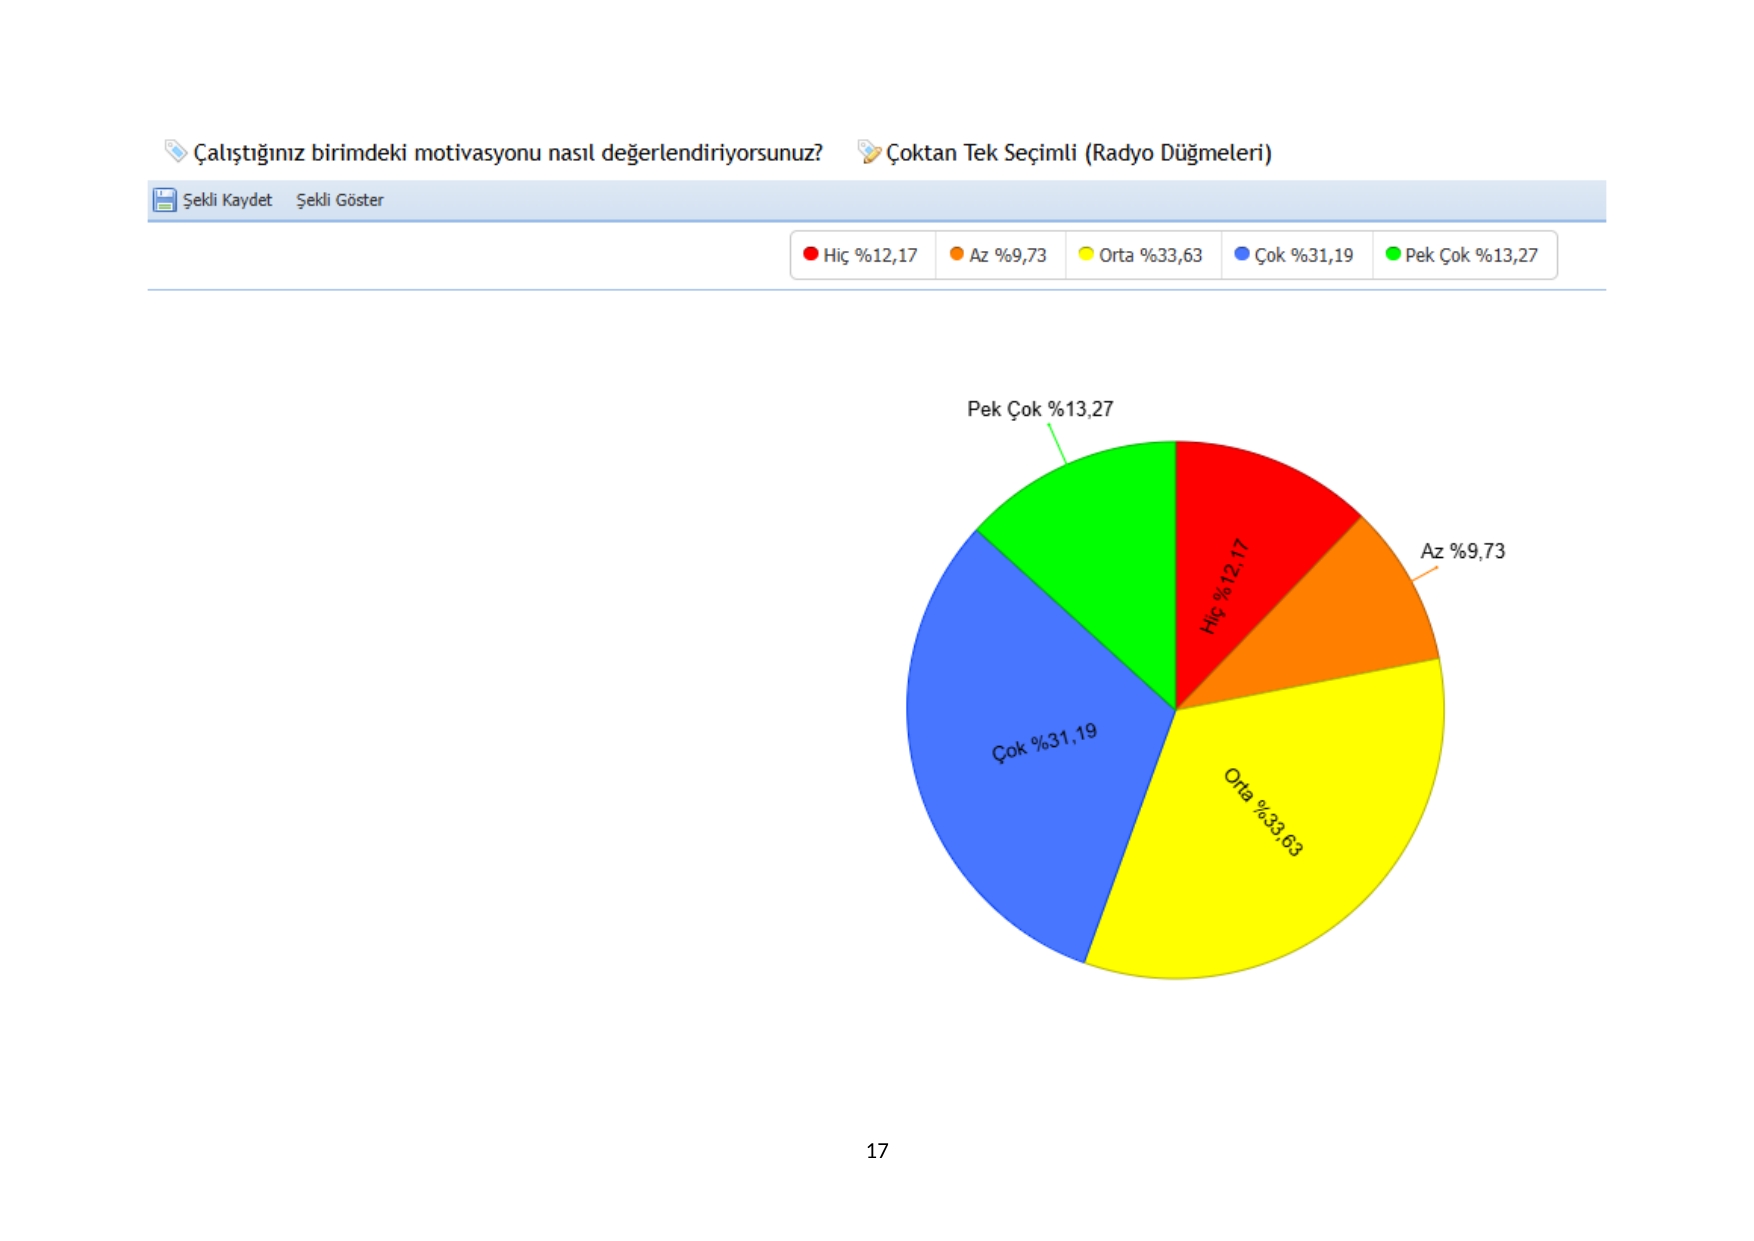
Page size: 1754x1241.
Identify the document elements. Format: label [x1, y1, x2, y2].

picture [147, 123, 1607, 994]
